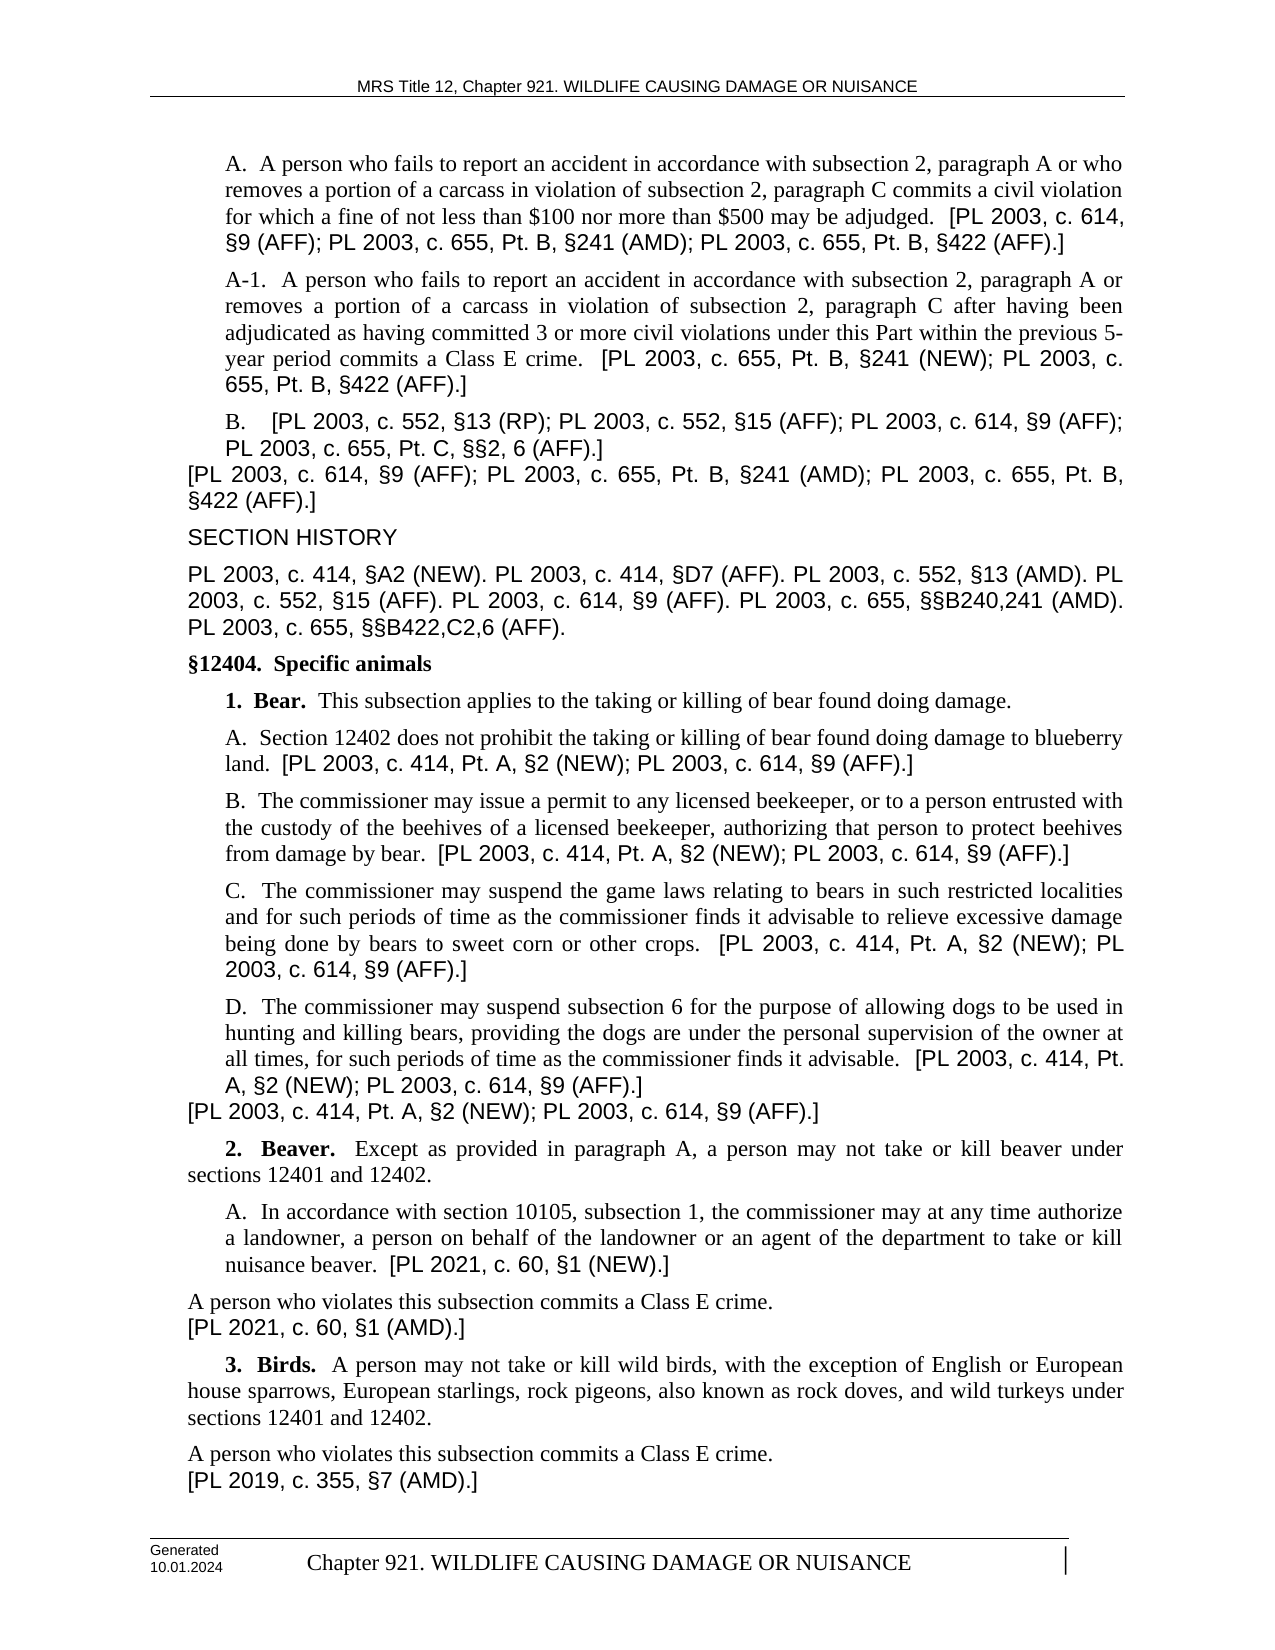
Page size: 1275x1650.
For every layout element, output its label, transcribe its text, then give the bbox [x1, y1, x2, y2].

text A. A person who fails to report an accident in accordance with subsection 2, paragraph A or who removes a portion of a carcass in violation of subsection 2, paragraph C commits a civil violation for which a fine of not less than $100 nor more than $500 may be adjudged. [PL 2003, c. 614, §9 (AFF); PL 2003, c. 655, Pt. B, §241 (AMD); PL 2003, c. 655, Pt. B, §422 (AFF).] [225, 150, 1125, 256]
text SECTION HISTORY [187, 524, 1125, 551]
text PL 2003, c. 414, §A2 (NEW). PL 2003, c. 414, §D7 (AFF). PL 2003, c. 552, §13 (AMD). PL 2003, c. 552, §15 (AFF). PL 2003, c. 614, §9 (AFF). PL 2003, c. 655, §§B240,241 (AMD). PL 2003, c. 655, §§B422,C2,6 (AFF). [187, 561, 1125, 640]
text A-1. A person who fails to report an accident in accordance with subsection 2, paragraph A or removes a portion of a carcass in violation of subsection 2, paragraph C after having been adjudicated as having committed 3 or more civil violations under this Part within the previous 5-year period commits a Class E crime. [PL 2003, c. 655, Pt. B, §241 (NEW); PL 2003, c. 655, Pt. B, §422 (AFF).] [225, 266, 1125, 398]
text [PL 2003, c. 414, Pt. A, §2 (NEW); PL 2003, c. 614, §9 (AFF).] [187, 1098, 1125, 1124]
text 1. Bear. This subsection applies to the taking or killing of bear found doing damage. [187, 687, 1125, 713]
text [PL 2019, c. 355, §7 (AMD).] [187, 1467, 1125, 1493]
text D. The commissioner may suspend subsection 6 for the purpose of allowing dogs to be used in hunting and killing bears, providing the dogs are under the personal supervision of the owner at all times, for such periods of time as the commissioner finds it advisable. [PL 2003, c. 414, Pt. A, §2 (NEW); PL 2003, c. 614, §9 (AFF).] [225, 993, 1125, 1098]
text A. In accordance with section 10105, subsection 1, the commissioner may at any time authorize a landowner, a person on behalf of the landowner or an agent of the department to take or kill nuisance beaver. [PL 2021, c. 60, §1 (NEW).] [225, 1198, 1125, 1277]
text 2. Beaver. Except as provided in paragraph A, a person may not take or kill beaver under sections 12401 and 12402. [187, 1135, 1125, 1188]
text B. The commissioner may issue a permit to any licensed beekeeper, or to a person entrusted with the custody of the beehives of a licensed beekeeper, authorizing that person to protect beehives from damage by bear. [PL 2003, c. 414, Pt. A, §2 (NEW); PL 2003, c. 614, §9 (AFF).] [225, 787, 1125, 866]
text §12404. Specific animals [187, 650, 1125, 677]
text 3. Birds. A person may not take or kill wild birds, with the exception of English or European house sparrows, European starlings, rock pigeons, also known as rock doves, and wild turkeys under sections 12401 and 12402. [187, 1351, 1125, 1430]
text A person who violates this subsection commits a Class E crime. [187, 1440, 1125, 1467]
text [PL 2021, c. 60, §1 (AMD).] [187, 1314, 1125, 1340]
text [PL 2003, c. 614, §9 (AFF); PL 2003, c. 655, Pt. B, §241 (AMD); PL 2003, c. 655, Pt. B, §422 (AFF).] [187, 461, 1125, 514]
text A. Section 12402 does not prohibit the taking or killing of bear found doing damage to blueberry land. [PL 2003, c. 414, Pt. A, §2 (NEW); PL 2003, c. 614, §9 (AFF).] [225, 724, 1125, 777]
text B. [PL 2003, c. 552, §13 (RP); PL 2003, c. 552, §15 (AFF); PL 2003, c. 614, §9 (AFF); PL 2003, c. 655, Pt. C, §§2, 6 (AFF).] [225, 408, 1125, 461]
text C. The commissioner may suspend the game laws relating to bears in such restricted localities and for such periods of time as the commissioner finds it advisable to relieve excessive damage being done by bears to sweet corn or other crops. [PL 2003, c. 414, Pt. A, §2 (NEW); PL 2003, c. 614, §9 (AFF).] [225, 877, 1125, 982]
text A person who violates this subsection commits a Class E crime. [187, 1288, 1125, 1314]
